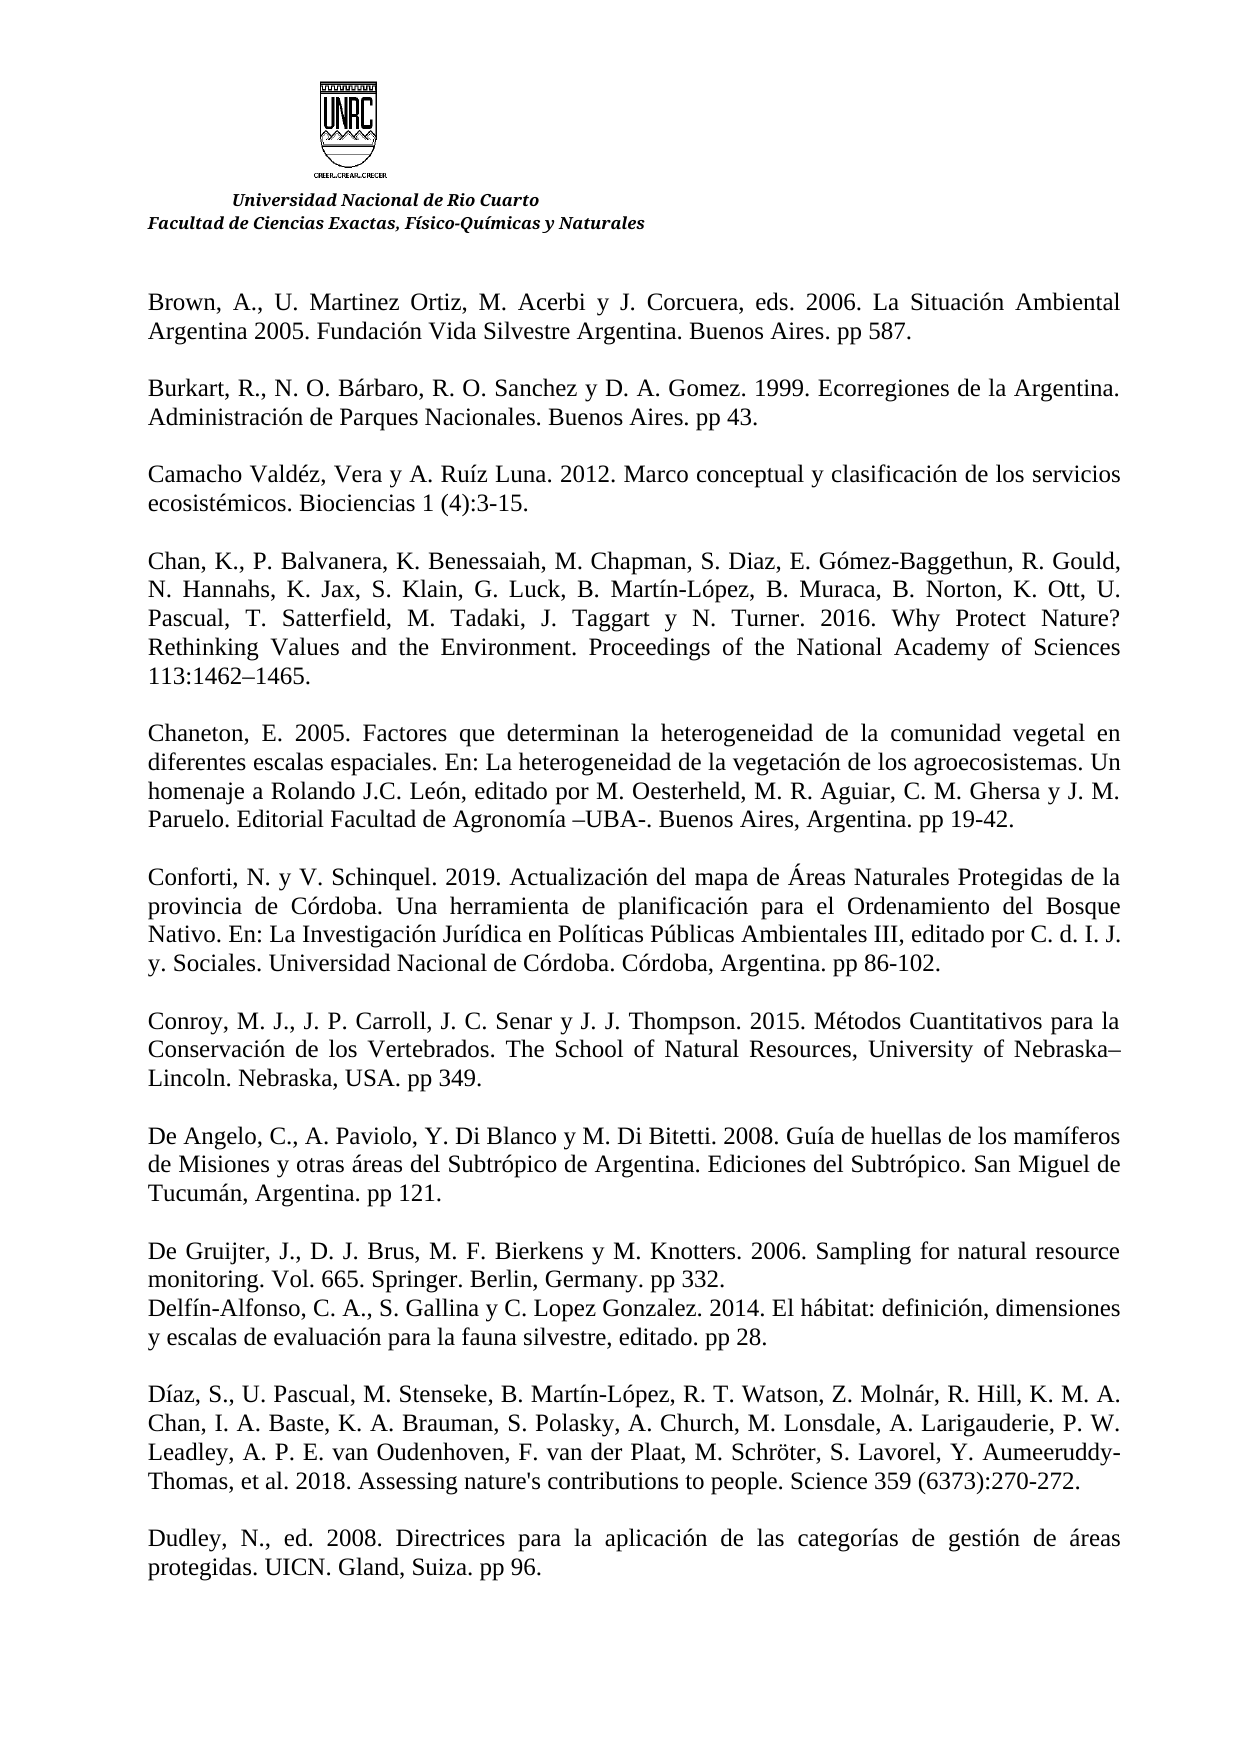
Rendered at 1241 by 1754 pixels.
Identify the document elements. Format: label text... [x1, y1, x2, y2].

text De Angelo, C., A. Paviolo, Y. Di Blanco y M. Di Bitetti. 2008. Guía de huellas de los mamíferos de Misiones y otras áreas del Subtrópico de Argentina. Ediciones del Subtrópico. San Miguel de Tucumán, Argentina. pp 121. [148, 1121, 1122, 1207]
text Conforti, N. y V. Schinquel. 2019. Actualización del mapa de Áreas Naturales Protegidas de la provincia de Córdoba. Una herramienta de planificación para el Ordenamiento del Bosque Nativo. En: La Investigación Jurídica en Políticas Públicas Ambientales III, editado por C. d. I. J. y. Sociales. Universidad Nacional de Córdoba. Córdoba, Argentina. pp 86-102. [148, 862, 1122, 977]
text Burkart, R., N. O. Bárbaro, R. O. Sanchez y D. A. Gomez. 1999. Ecorregiones de la Argentina. Administración de Parques Nacionales. Buenos Aires. pp 43. [148, 373, 1122, 431]
text Brown, A., U. Martinez Ortiz, M. Acerbi y J. Corcuera, eds. 2006. La Situación Ambiental Argentina 2005. Fundación Vida Silvestre Argentina. Buenos Aires. pp 587. [148, 287, 1122, 344]
text Díaz, S., U. Pascual, M. Stenseke, B. Martín-López, R. T. Watson, Z. Molnár, R. Hill, K. M. A. Chan, I. A. Baste, K. A. Brauman, S. Polasky, A. Church, M. Lonsdale, A. Larigauderie, P. W. Leadley, A. P. E. van Oudenhoven, F. van der Plaat, M. Schröter, S. Lavorel, Y. Aumeeruddy-Thomas, et al. 2018. Assessing nature's contributions to people. Science 359 (6373):270-272. [148, 1379, 1122, 1494]
text Delfín-Alfonso, C. A., S. Gallina y C. Lopez Gonzalez. 2014. El hábitat: definición, dimensiones y escalas de evaluación para la fauna silvestre, editado. pp 28. [148, 1293, 1122, 1351]
text Chaneton, E. 2005. Factores que determinan la heterogeneidad de la comunidad vegetal en diferentes escalas espaciales. En: La heterogeneidad de la vegetación de los agroecosistemas. Un homenaje a Rolando J.C. León, editado por M. Oesterheld, M. R. Aguiar, C. M. Ghersa y J. M. Paruelo. Editorial Facultad de Agronomía –UBA-. Buenos Aires, Argentina. pp 19-42. [148, 718, 1122, 833]
text De Gruijter, J., D. J. Brus, M. F. Bierkens y M. Knotters. 2006. Sampling for natural resource monitoring. Vol. 665. Springer. Berlin, Germany. pp 332. [148, 1236, 1122, 1293]
text Conroy, M. J., J. P. Carroll, J. C. Senar y J. J. Thompson. 2015. Métodos Cuantitativos para la Conservación de los Vertebrados. The School of Natural Resources, University of Nebraska–Lincoln. Nebraska, USA. pp 349. [148, 1006, 1122, 1092]
text Camacho Valdéz, Vera y A. Ruíz Luna. 2012. Marco conceptual y clasificación de los servicios ecosistémicos. Biociencias 1 (4):3-15. [148, 459, 1122, 517]
text Dudley, N., ed. 2008. Directrices para la aplicación de las categorías de gestión de áreas protegidas. UICN. Gland, Suiza. pp 96. [148, 1523, 1122, 1581]
picture [313, 80, 393, 189]
text Chan, K., P. Balvanera, K. Benessaiah, M. Chapman, S. Diaz, E. Gómez-Baggethun, R. Gould, N. Hannahs, K. Jax, S. Klain, G. Luck, B. Martín-López, B. Muraca, B. Norton, K. Ott, U. Pascual, T. Satterfield, M. Tadaki, J. Taggart y N. Turner. 2016. Why Protect Nature? Rethinking Values and the Environment. Proceedings of the National Academy of Sciences 113:1462–1465. [148, 546, 1122, 689]
